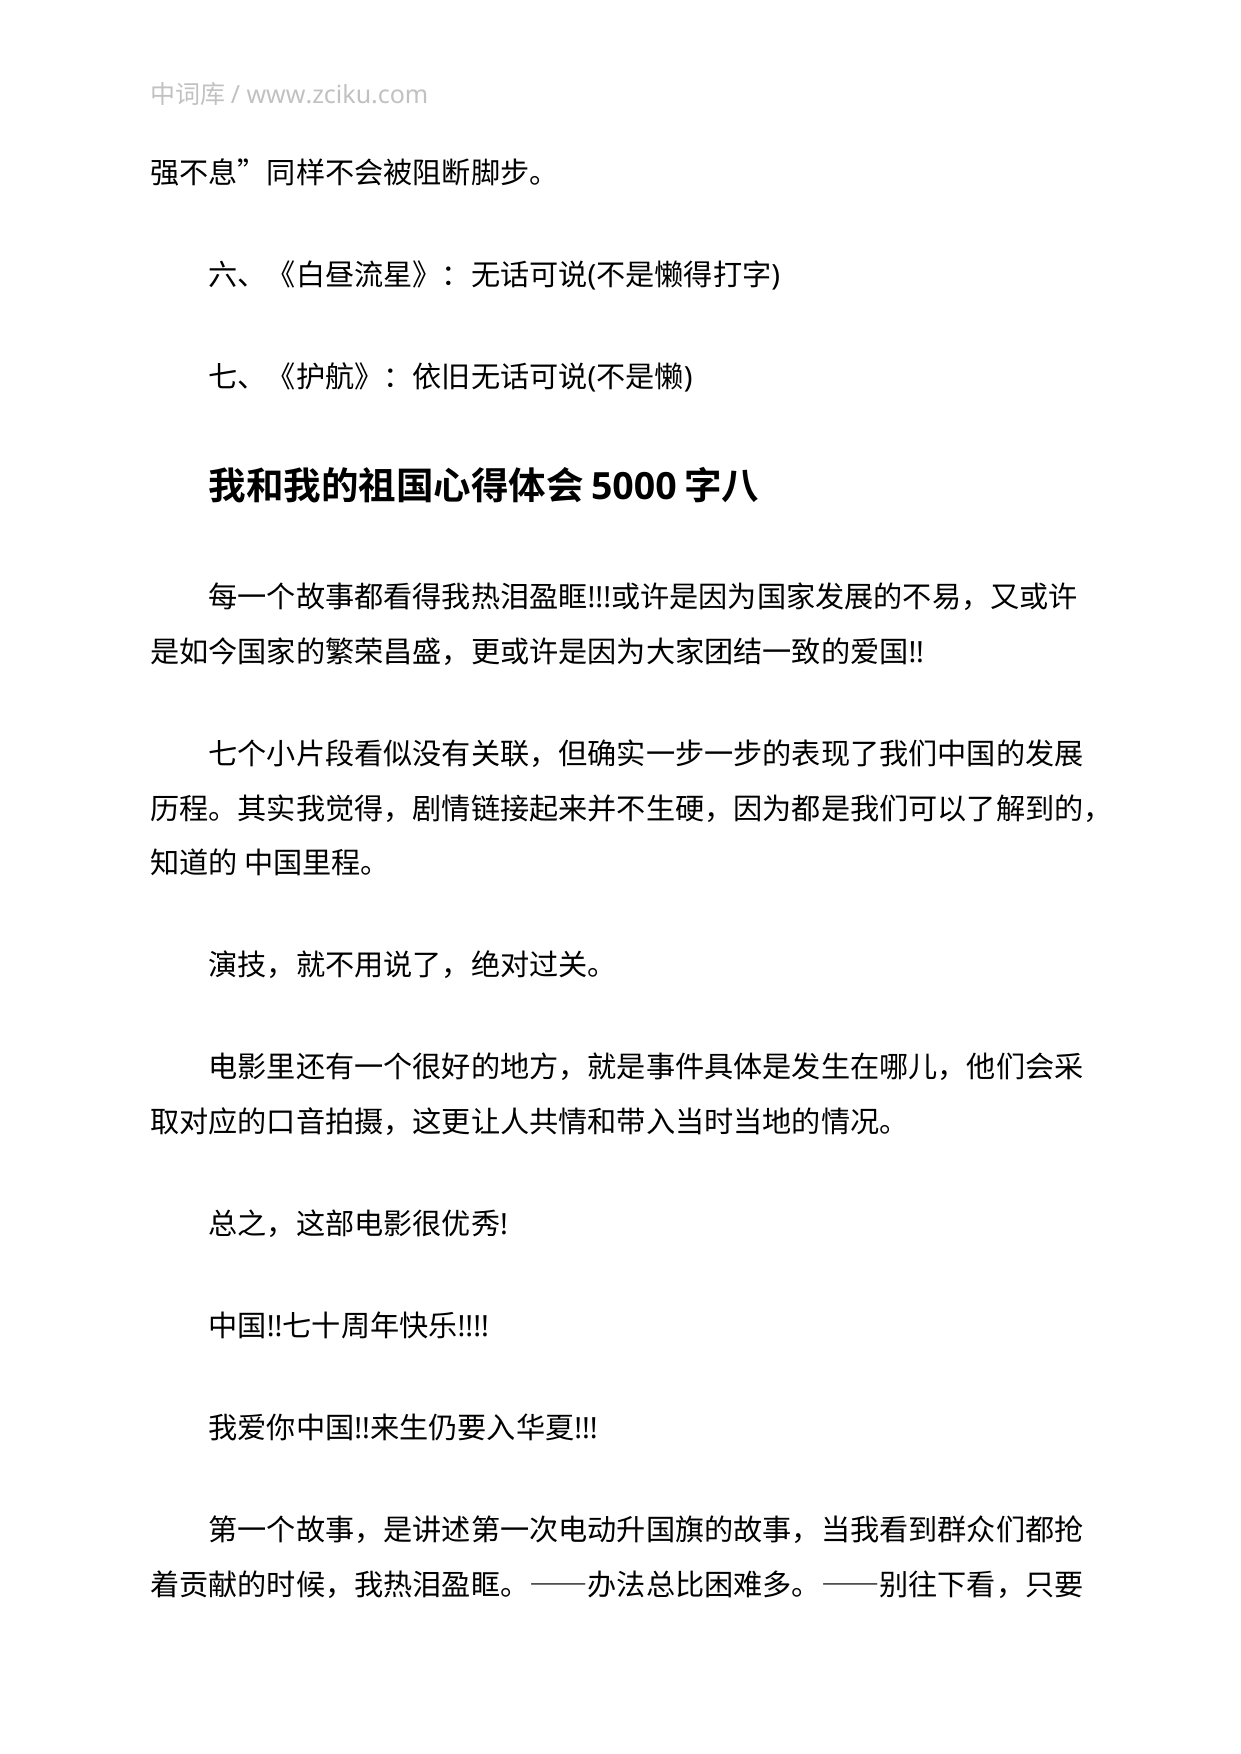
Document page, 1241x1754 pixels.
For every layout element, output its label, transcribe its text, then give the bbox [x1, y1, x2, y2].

text 中国!!七十周年快乐!!!! [150, 1302, 1090, 1345]
text 总之，这部电影很优秀! [150, 1200, 1090, 1243]
text 演技，就不用说了，绝对过关。 [150, 942, 1090, 984]
text 七个小片段看似没有关联，但确实一步一步的表现了我们中国的发展历程。其实我觉得，剧情链接起来并不生硬，因为都是我们可以了解到的，知道的 中国里程。 [150, 730, 1090, 882]
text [150, 1506, 1090, 1603]
text 电影里还有一个很好的地方，就是事件具体是发生在哪儿，他们会采取对应的口音拍摄，这更让人共情和带入当时当地的情况。 [150, 1044, 1090, 1141]
text 六、《白昼流星》：无话可说(不是懒得打字) [150, 252, 1090, 294]
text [150, 150, 1090, 192]
text 我爱你中国!!来生仍要入华夏!!! [150, 1404, 1090, 1447]
text 七、《护航》：依旧无话可说(不是懒) [150, 354, 1090, 396]
text 我和我的祖国心得体会5000字八 [150, 456, 1090, 510]
text 每一个故事都看得我热泪盈眶!!!或许是因为国家发展的不易，又或许是如今国家的繁荣昌盛，更或许是因为大家团结一致的爱国!! [150, 573, 1090, 671]
